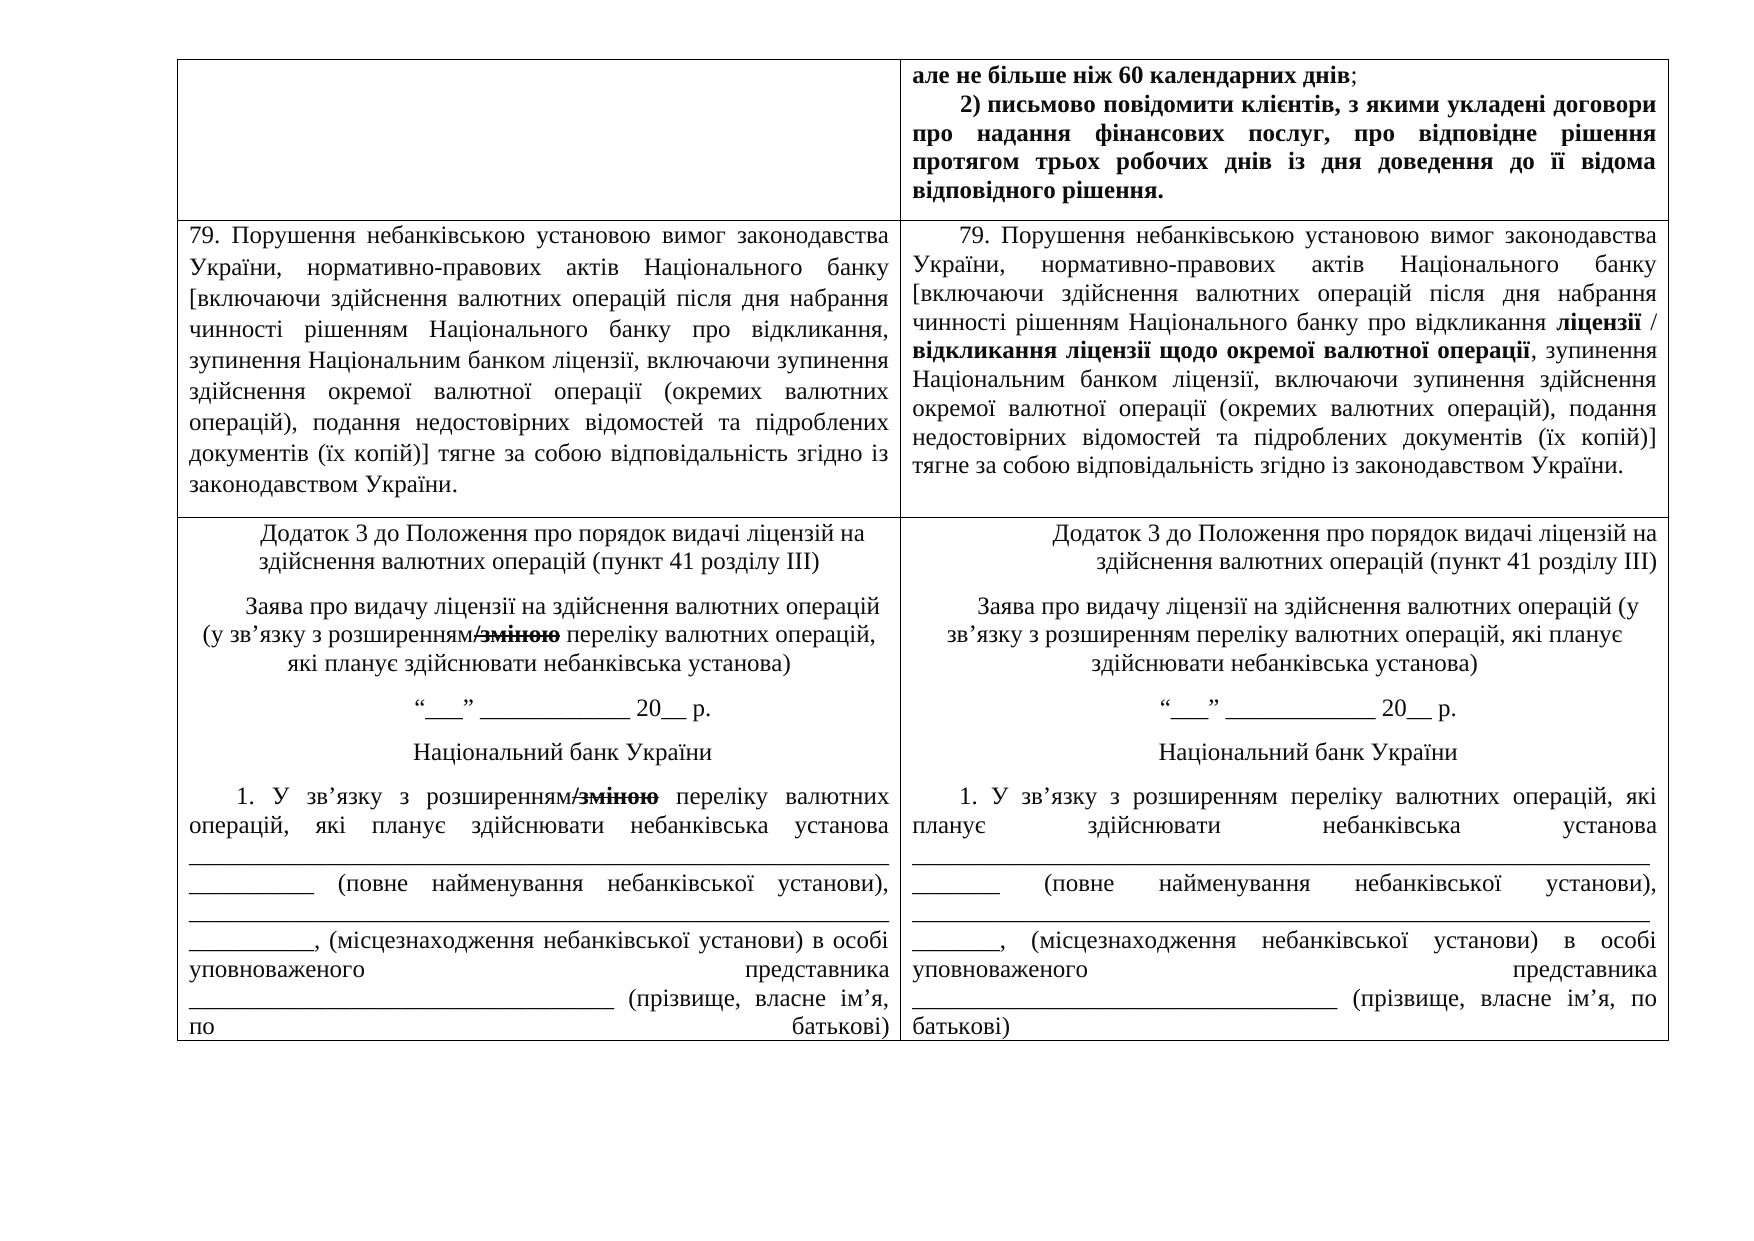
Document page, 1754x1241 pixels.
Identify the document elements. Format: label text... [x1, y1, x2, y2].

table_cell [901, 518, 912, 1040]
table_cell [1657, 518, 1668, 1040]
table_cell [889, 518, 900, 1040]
table_cell 79. Порушення небанківською установою вимог законодавства України, нормативно-правових актів Національного банку [включаючи здійснення валютних операцій після дня набрання чинності рішенням Національного банку про відкликання, зупинення Національним банком ліцензії, включаючи зупинення здійснення окремої валютної операції (окремих валютних операцій), подання недостовірних відомостей та підроблених документів (їх копій)] тягне за собою відповідальність згідно із законодавством України. [178, 221, 900, 517]
table_cell 79. Порушення небанківською установою вимог законодавства України, нормативно-правових актів Національного банку [включаючи здійснення валютних операцій після дня набрання чинності рішенням Національного банку про відкликання ліцензії / відкликання ліцензії щодо окремої валютної операції, зупинення Національним банком ліцензії, включаючи зупинення здійснення окремої валютної операції (окремих валютних операцій), подання недостовірних відомостей та підроблених документів (їх копій)] тягне за собою відповідальність згідно із законодавством України. [901, 221, 1668, 517]
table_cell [178, 60, 900, 219]
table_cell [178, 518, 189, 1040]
